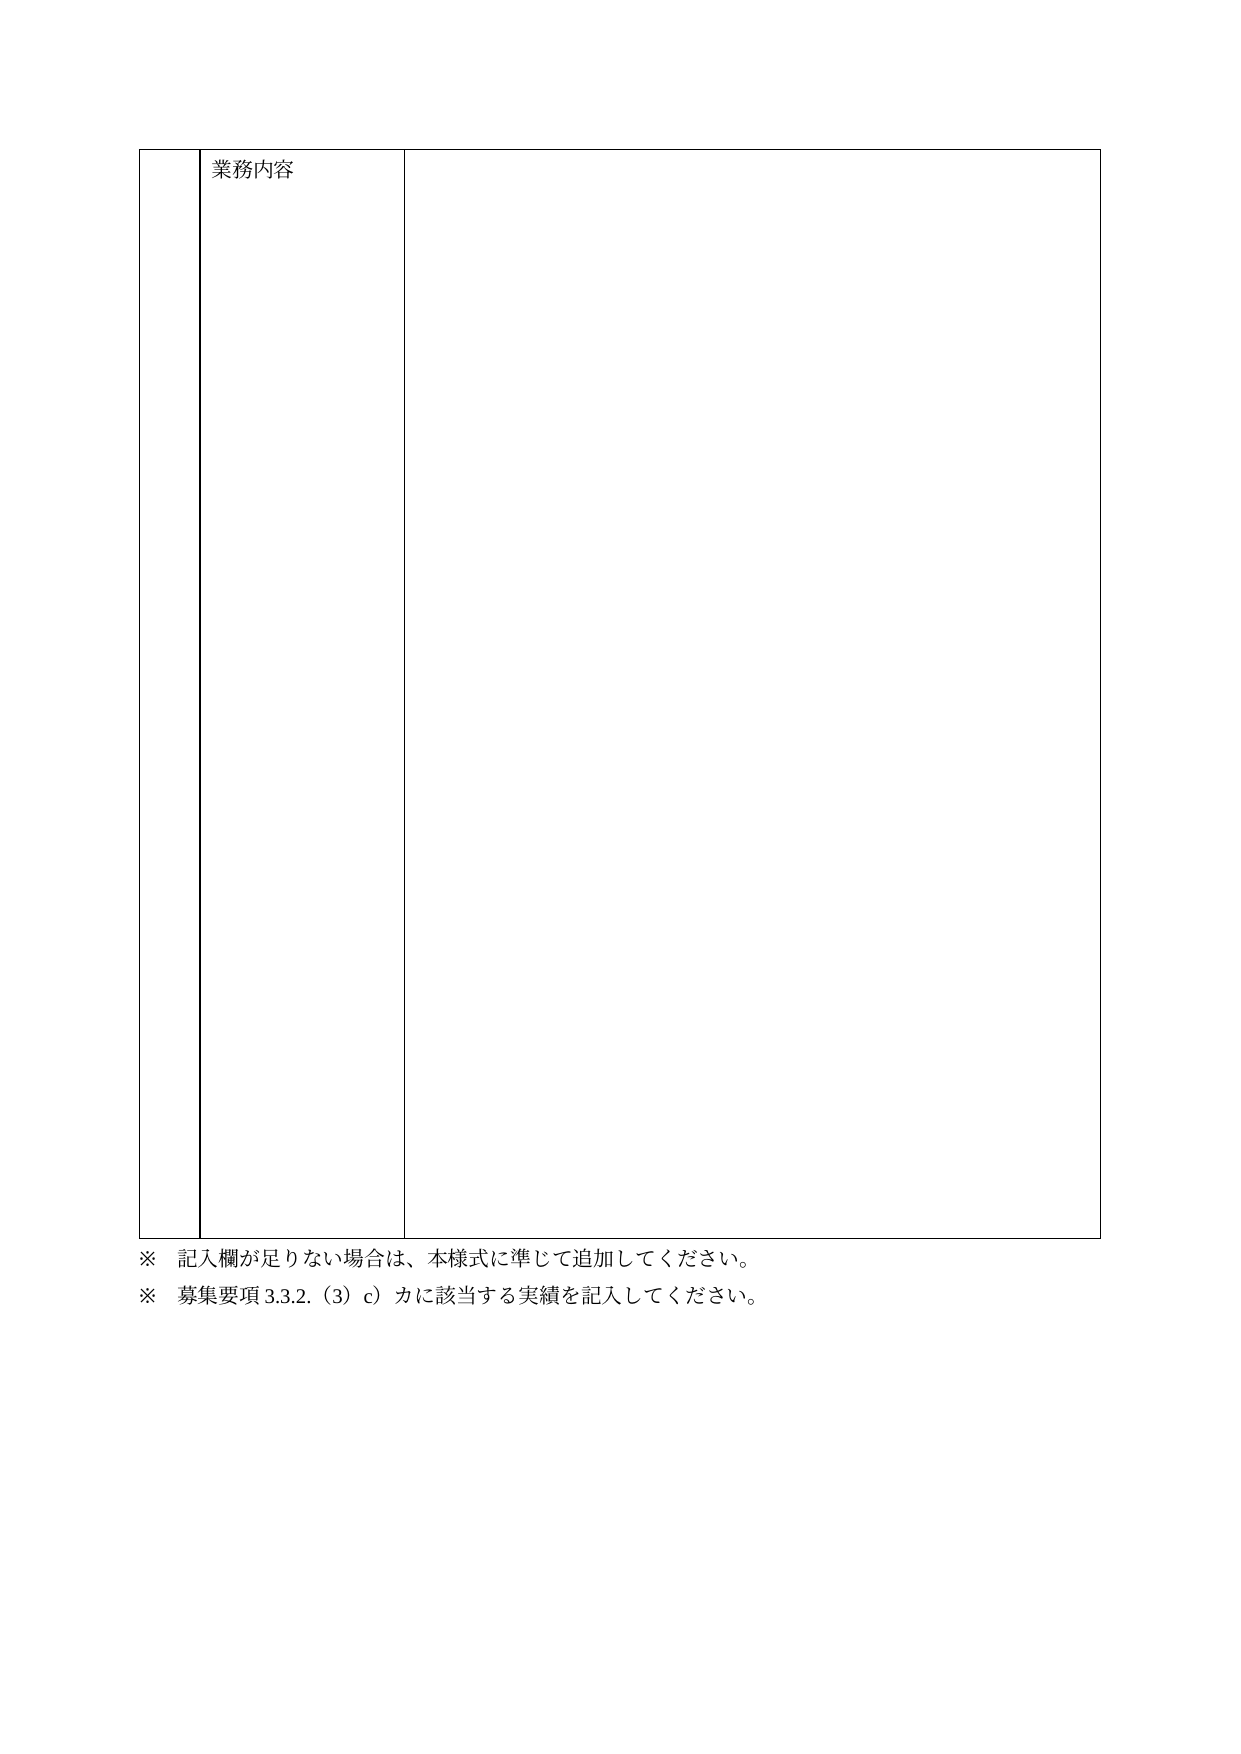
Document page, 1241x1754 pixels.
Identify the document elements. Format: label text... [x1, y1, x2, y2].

text ※ 募集要項3.3.2.（3）c）カに該当する実績を記入してください。 [139, 1276, 1101, 1314]
table_cell 業務内容 [201, 150, 404, 1238]
table_cell [405, 150, 1100, 1238]
text ※ 記入欄が足りない場合は、本様式に準じて追加してください。 [139, 1239, 1101, 1276]
